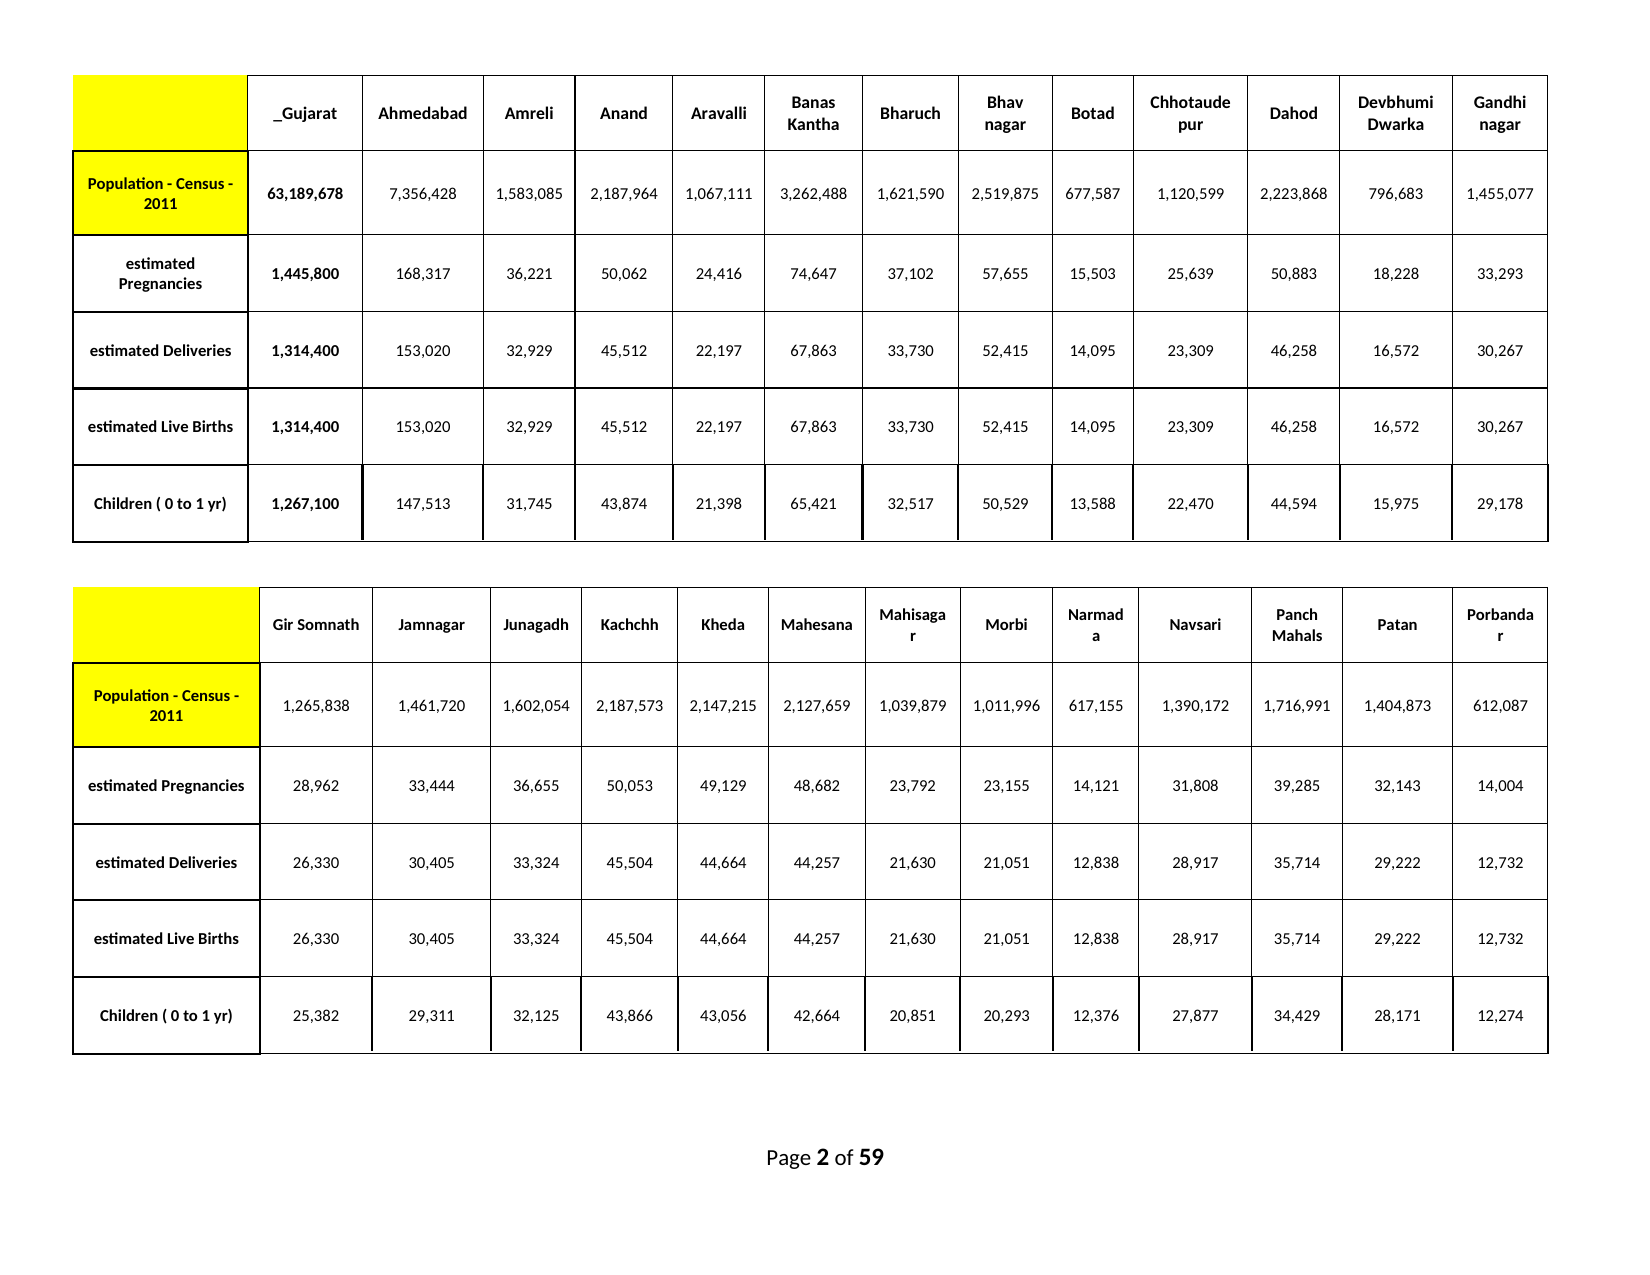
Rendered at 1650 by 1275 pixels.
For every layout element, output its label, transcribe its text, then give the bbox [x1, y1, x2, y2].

table_header Gandhi nagar [1453, 76, 1547, 150]
table_cell 2,127,659 [769, 663, 865, 746]
table_cell 37,102 [863, 235, 958, 311]
table_header Devbhumi Dwarka [1340, 76, 1452, 150]
table_cell 25,639 [1134, 235, 1247, 311]
table_cell 45,504 [582, 824, 677, 899]
table_cell 15,503 [1053, 235, 1133, 311]
table_cell 33,293 [1453, 235, 1547, 311]
table_cell 1,039,879 [866, 663, 960, 746]
table_cell 29,178 [1452, 465, 1547, 541]
table_cell 29,311 [372, 977, 491, 1052]
table_cell 12,732 [1453, 824, 1547, 899]
table_cell 67,863 [765, 389, 862, 464]
table_cell Children ( 0 to 1 yr) [74, 466, 247, 541]
table_cell 1,445,800 [249, 235, 362, 311]
table_cell 31,745 [483, 465, 575, 541]
table_cell 43,056 [678, 977, 768, 1052]
table_cell 1,314,400 [249, 389, 362, 464]
table_cell 21,051 [961, 900, 1052, 976]
table_header Botad [1053, 76, 1133, 150]
table_header Porbandar [1453, 588, 1547, 662]
table_cell 44,664 [678, 900, 768, 976]
table_cell 20,851 [865, 977, 960, 1052]
table_header [73, 587, 259, 662]
table_cell 27,877 [1139, 977, 1252, 1052]
table_cell 7,356,428 [363, 151, 483, 234]
table_cell 50,053 [582, 747, 677, 823]
table_cell 2,147,215 [678, 663, 768, 746]
table_cell 23,792 [866, 747, 960, 823]
table_cell 33,730 [863, 389, 958, 464]
table_cell 18,228 [1340, 235, 1452, 311]
table_cell 1,621,590 [863, 151, 958, 234]
table_header Amreli [484, 76, 574, 150]
table_cell 49,129 [678, 747, 768, 823]
table_header Junagadh [491, 588, 581, 662]
table_cell 16,572 [1340, 389, 1452, 464]
table_cell 168,317 [363, 235, 483, 311]
table_cell 22,470 [1133, 465, 1248, 541]
table_cell 153,020 [363, 312, 483, 387]
table_header Kachchh [582, 588, 677, 662]
table_cell 677,587 [1053, 151, 1133, 234]
table_cell 31,808 [1139, 747, 1251, 823]
table_cell 1,067,111 [673, 151, 764, 234]
table_cell 33,324 [491, 824, 581, 899]
table_cell Population - Census - 2011 [74, 664, 259, 746]
table_cell 612,087 [1453, 663, 1547, 746]
table_cell estimated Pregnancies [74, 236, 247, 311]
table_cell 33,730 [863, 312, 958, 387]
table_cell estimated Live Births [74, 901, 259, 976]
table_cell 2,187,573 [582, 663, 677, 746]
table_cell 32,125 [491, 977, 581, 1052]
table_cell 63,189,678 [249, 151, 362, 234]
table_cell 12,376 [1053, 977, 1139, 1052]
table_cell 1,120,599 [1134, 151, 1247, 234]
table_cell 25,382 [261, 977, 372, 1052]
table_cell 36,221 [484, 235, 574, 311]
table_cell 1,716,991 [1252, 663, 1342, 746]
table_cell 21,630 [866, 824, 960, 899]
table_cell 65,421 [765, 465, 862, 541]
table_header _Gujarat [248, 76, 362, 150]
table_header Chhotaude pur [1134, 76, 1247, 150]
table_cell 21,398 [673, 465, 764, 541]
table_cell Population - Census - 2011 [74, 152, 247, 234]
table_cell estimated Deliveries [74, 825, 259, 899]
table_cell 33,444 [373, 747, 490, 823]
table_cell 50,529 [958, 465, 1052, 541]
table_cell 33,324 [491, 900, 581, 976]
table_cell 45,512 [576, 312, 672, 387]
table_cell 26,330 [261, 900, 372, 976]
table_cell 30,267 [1453, 389, 1547, 464]
table_cell 1,404,873 [1343, 663, 1452, 746]
table_cell 26,330 [261, 824, 372, 899]
table_cell 46,258 [1248, 312, 1339, 387]
table_cell 67,863 [765, 312, 862, 387]
table_cell 36,655 [491, 747, 581, 823]
table_cell 12,838 [1053, 900, 1138, 976]
table_cell 796,683 [1340, 151, 1452, 234]
table_cell 1,461,720 [373, 663, 490, 746]
table_cell 29,222 [1343, 900, 1452, 976]
table_cell 32,929 [484, 312, 574, 387]
table_header Kheda [678, 588, 768, 662]
table_cell 50,062 [576, 235, 672, 311]
table_cell 57,655 [959, 235, 1052, 311]
table_cell 30,405 [373, 824, 490, 899]
table_cell 12,838 [1053, 824, 1138, 899]
table_cell 44,664 [678, 824, 768, 899]
table_cell 14,095 [1053, 312, 1133, 387]
table_cell 153,020 [363, 389, 483, 464]
table_cell 1,602,054 [491, 663, 581, 746]
table_cell 32,517 [863, 465, 958, 541]
table_cell 22,197 [673, 389, 764, 464]
table_header Banas Kantha [765, 76, 862, 150]
table_cell 14,004 [1453, 747, 1547, 823]
table_cell 13,588 [1052, 465, 1133, 541]
table_cell 24,416 [673, 235, 764, 311]
table_header Morbi [961, 588, 1052, 662]
table_cell 16,572 [1340, 312, 1452, 387]
table_header Anand [576, 76, 672, 150]
table_cell 42,664 [768, 977, 865, 1052]
table_cell 15,975 [1340, 465, 1452, 541]
table_header Dahod [1248, 76, 1339, 150]
table_header Bharuch [863, 76, 958, 150]
table_cell 1,267,100 [249, 465, 362, 541]
table_cell 45,504 [582, 900, 677, 976]
table_cell 32,929 [484, 389, 574, 464]
table_cell estimated Deliveries [74, 313, 247, 387]
table_header Mahesana [769, 588, 865, 662]
table_cell 22,197 [673, 312, 764, 387]
table_cell 52,415 [959, 389, 1052, 464]
table_cell 14,121 [1053, 747, 1138, 823]
table_cell 1,265,838 [261, 663, 372, 746]
table_cell 1,314,400 [249, 312, 362, 387]
table_cell 1,455,077 [1453, 151, 1547, 234]
table_cell 28,171 [1342, 977, 1453, 1052]
table_header Narmada [1053, 588, 1138, 662]
table_cell 43,874 [575, 465, 673, 541]
table_cell 46,258 [1248, 389, 1339, 464]
table_cell 14,095 [1053, 389, 1133, 464]
table_header Panch Mahals [1252, 588, 1342, 662]
table_cell 1,011,996 [961, 663, 1052, 746]
table_cell 2,519,875 [959, 151, 1052, 234]
table_header Mahisagar [866, 588, 960, 662]
table_cell estimated Live Births [74, 390, 247, 464]
table_cell 30,405 [373, 900, 490, 976]
table_cell 28,962 [261, 747, 372, 823]
table_cell 39,285 [1252, 747, 1342, 823]
table_cell 30,267 [1453, 312, 1547, 387]
table_cell 35,714 [1252, 900, 1342, 976]
table_cell 21,630 [866, 900, 960, 976]
table_cell 34,429 [1252, 977, 1342, 1052]
table_cell 23,309 [1134, 389, 1247, 464]
table_header Bhav nagar [959, 76, 1052, 150]
table_header Aravalli [673, 76, 764, 150]
table_cell 147,513 [363, 465, 483, 541]
table_cell 29,222 [1343, 824, 1452, 899]
table_cell 28,917 [1139, 900, 1251, 976]
table_cell 617,155 [1053, 663, 1138, 746]
table_cell estimated Pregnancies [74, 748, 259, 823]
table_cell 43,866 [581, 977, 678, 1052]
table_cell 50,883 [1248, 235, 1339, 311]
table_cell 44,594 [1248, 465, 1339, 541]
table_header Gir Somnath [260, 588, 372, 662]
table_cell 74,647 [765, 235, 862, 311]
table_cell 2,223,868 [1248, 151, 1339, 234]
table_cell 3,262,488 [765, 151, 862, 234]
table_header Jamnagar [373, 588, 490, 662]
table_cell Children ( 0 to 1 yr) [74, 978, 259, 1052]
table_cell 52,415 [959, 312, 1052, 387]
table_cell 12,274 [1453, 977, 1547, 1052]
table_header Ahmedabad [363, 76, 483, 150]
table_cell 28,917 [1139, 824, 1251, 899]
table_cell 44,257 [769, 824, 865, 899]
table_header Patan [1343, 588, 1452, 662]
table_cell 35,714 [1252, 824, 1342, 899]
table_header Navsari [1139, 588, 1251, 662]
table_cell 45,512 [576, 389, 672, 464]
table_header [73, 75, 247, 150]
table_cell 32,143 [1343, 747, 1452, 823]
table_cell 48,682 [769, 747, 865, 823]
table_cell 1,390,172 [1139, 663, 1251, 746]
table_cell 12,732 [1453, 900, 1547, 976]
table_cell 44,257 [769, 900, 865, 976]
table_cell 21,051 [961, 824, 1052, 899]
table_cell 23,155 [961, 747, 1052, 823]
table_cell 23,309 [1134, 312, 1247, 387]
table_cell 2,187,964 [576, 151, 672, 234]
table_cell 1,583,085 [484, 151, 574, 234]
table_cell 20,293 [960, 977, 1053, 1052]
